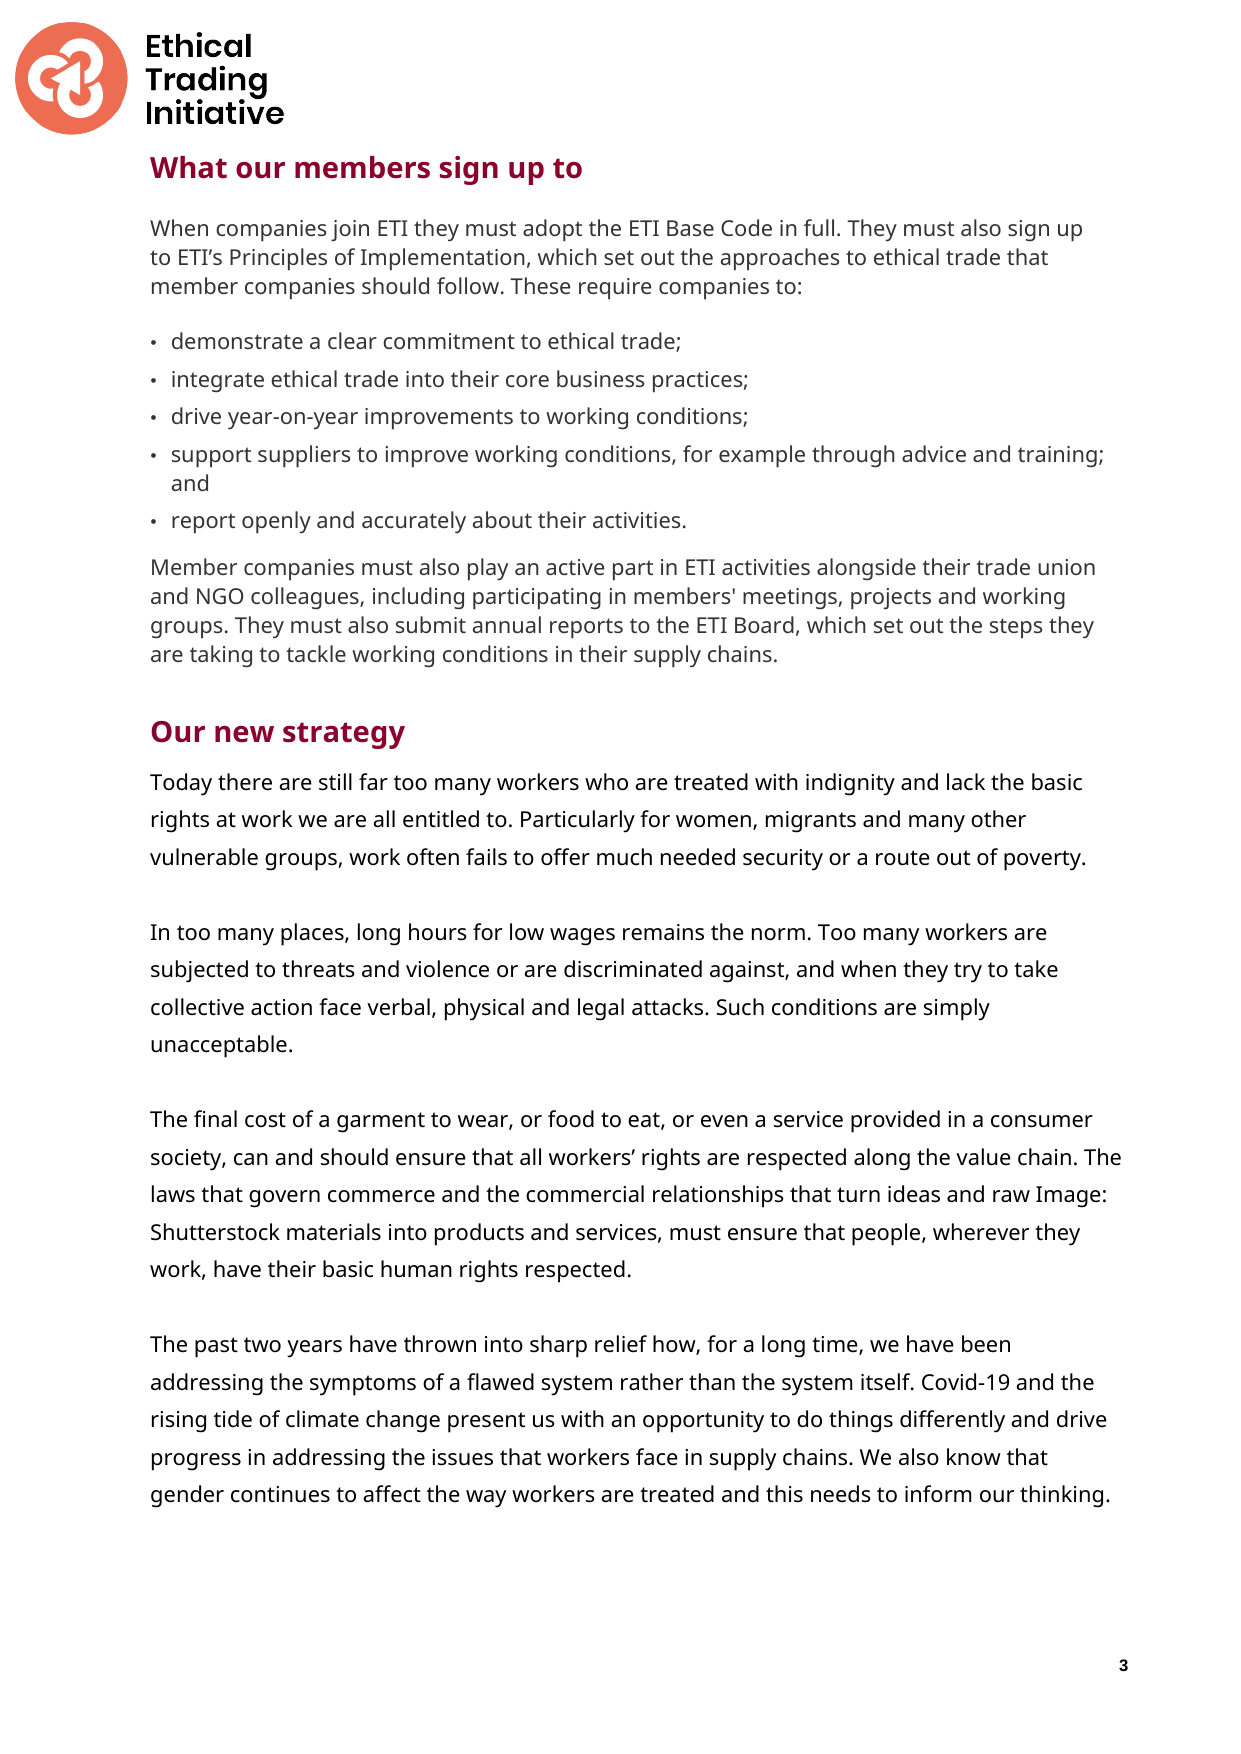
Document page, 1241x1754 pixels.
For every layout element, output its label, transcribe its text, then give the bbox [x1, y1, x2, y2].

text Member companies must also play an active part in ETI activities alongside their trade union and NGO colleagues, including participating in members' mengs, projects and working groups. They must also submit annual reports to the ETI Board, which set out the steps they are taking to tackle working conditions in their supply chains. [150, 552, 1111, 669]
text integrate ethical trade into their core business practices; [150, 364, 1128, 393]
text Today there are still far too many workers who are treated with indignity and lack the basic rights at work we are all entitled to. Particularly for women, migrants and many other vulnerable groups, work often fails to offer much needed security or a route out of poverty. [150, 759, 1128, 872]
text drive year-on-year improvements to working conditions; [150, 401, 1128, 431]
picture [0, 0, 287, 143]
text demonstrate a clear commitment to ethical trade; [150, 326, 1128, 356]
subtitle What our members sign up to [150, 148, 1128, 187]
text support suppliers to improve working conditions, for example through advice and training; and [150, 439, 1128, 497]
text The past two years have thrown into sharp relief how, for a long time, we have been addressing the symptoms of a flawed system rather than the system itself. Covid-19 and the rising tide of climate change present us with an opportunity to do things differently and drive progress in addressing the issues that workers face in supply chains. We also know that gender continues to affect the way workers are treated and this needs to inform our thinking. [150, 1322, 1128, 1509]
text In too many places, long hours for low wages remains the norm. Too many workers are subjected to threats and violence or are discriminated against, and when they try to take collective action face verbal, physical and legal attacks. Such conditions are simply unacceptable. [150, 909, 1128, 1059]
text When companies join ETI they must adopt the ETI Base Code in full. They must also sign up to ETI’s Principles of Implementation, which set out the approaches to ethical trade that member companies should follow. These require companies to: [150, 213, 1111, 301]
text The final cost of a garment to wear, or food to eat, or even a service provided in a consumer society, can and should ensure that all workers’ rights are respected along the value chain. The laws that govern commerce and the commercial relationships that turn ideas and raw Image: Shutterstock materials into products and services, must ensure that people, wherever they work, have their basic human rights respected. [150, 1097, 1128, 1284]
text report openly and accurately about their activities. [150, 506, 1128, 535]
subtitle Our new strategy [150, 711, 1128, 751]
